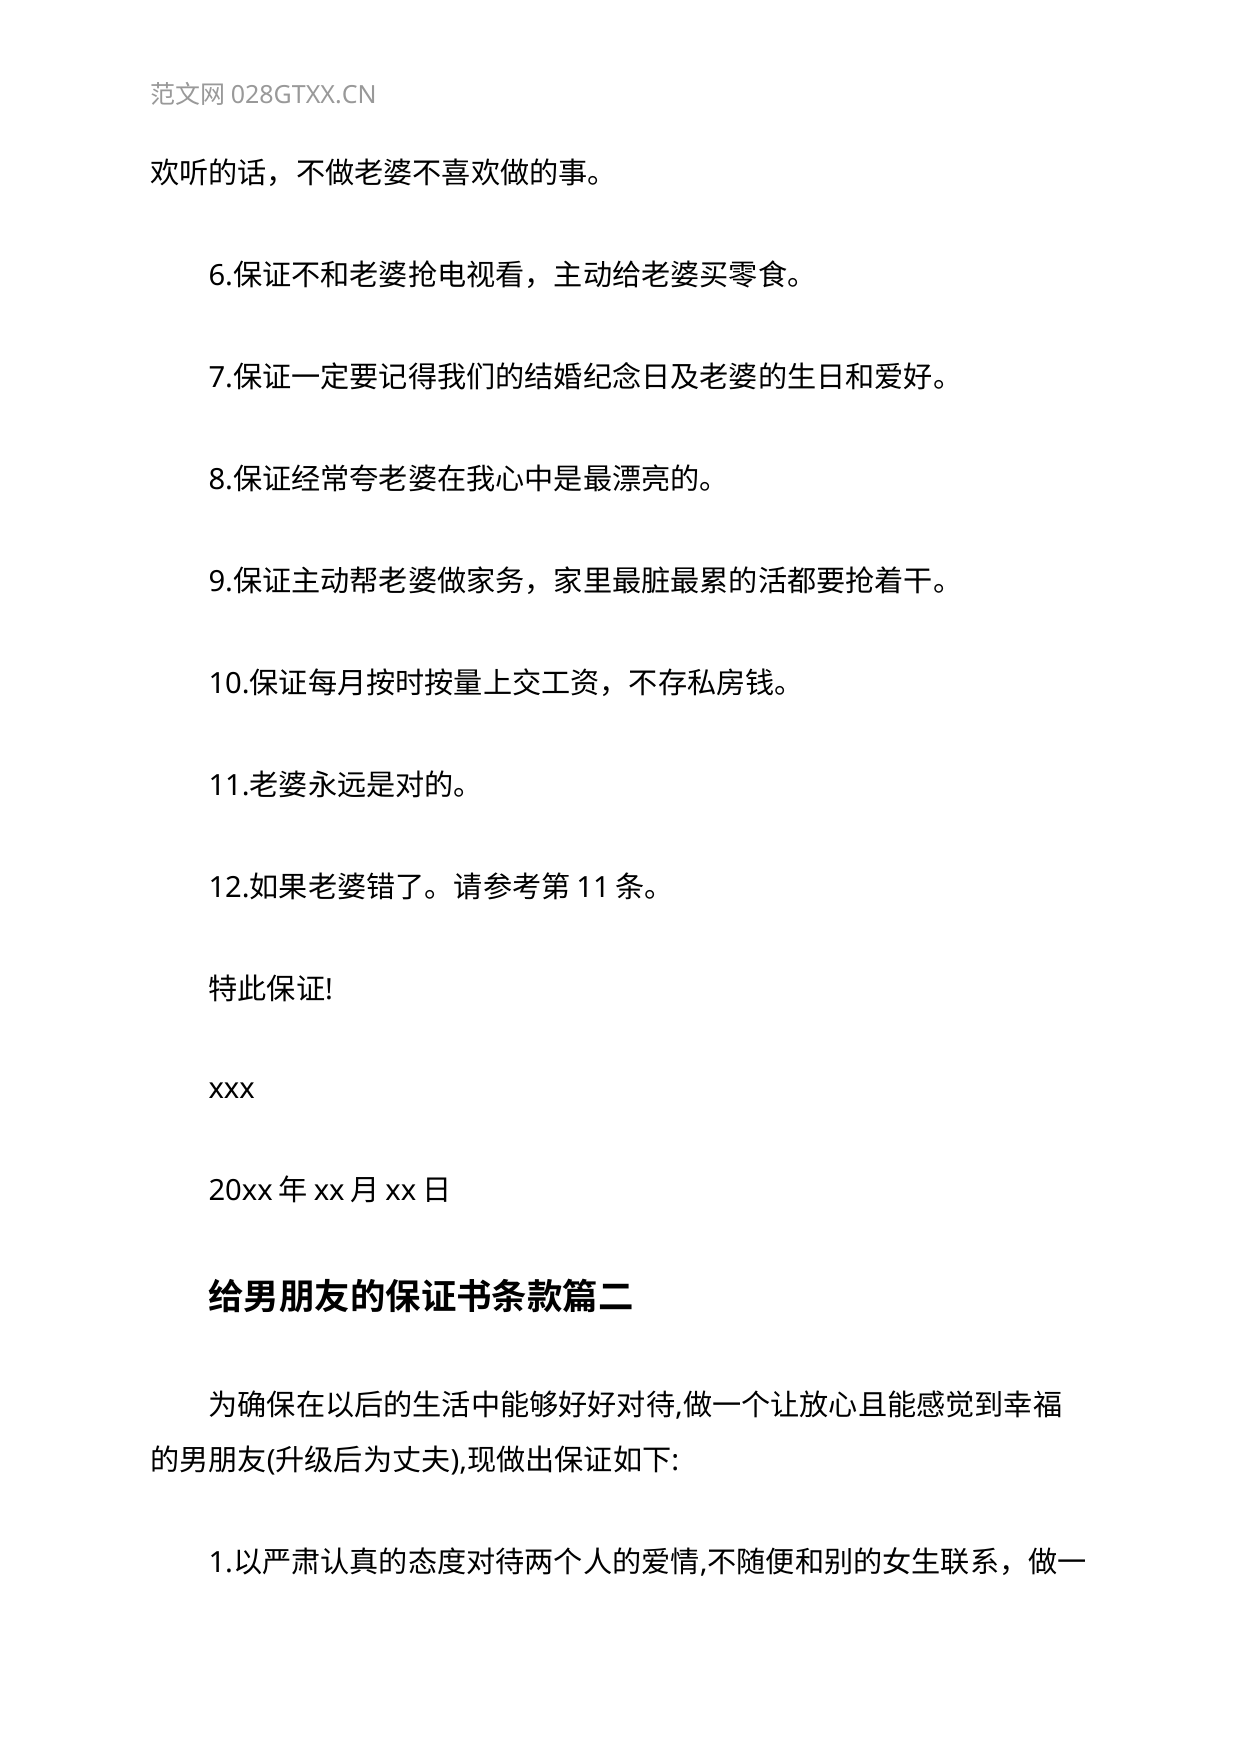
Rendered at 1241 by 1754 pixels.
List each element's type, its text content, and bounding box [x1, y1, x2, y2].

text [150, 1538, 1090, 1581]
text 8.保证经常夸老婆在我心中是最漂亮的。 [150, 456, 1090, 498]
text 11.老婆永远是对的。 [150, 762, 1090, 804]
text 12.如果老婆错了。请参考第11条。 [150, 864, 1090, 906]
text xxx [150, 1068, 1090, 1107]
text 为确保在以后的生活中能够好好对待,做一个让放心且能感觉到幸福的男朋友(升级后为丈夫),现做出保证如下: [150, 1381, 1090, 1479]
text 7.保证一定要记得我们的结婚纪念日及老婆的生日和爱好。 [150, 354, 1090, 396]
text 特此保证! [150, 966, 1090, 1008]
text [150, 150, 1090, 192]
text 9.保证主动帮老婆做家务，家里最脏最累的活都要抢着干。 [150, 558, 1090, 600]
text 20xx年xx月xx日 [150, 1166, 1090, 1208]
text 10.保证每月按时按量上交工资，不存私房钱。 [150, 660, 1090, 702]
text 6.保证不和老婆抢电视看，主动给老婆买零食。 [150, 252, 1090, 294]
text 给男朋友的保证书条款篇二 [150, 1268, 1090, 1319]
